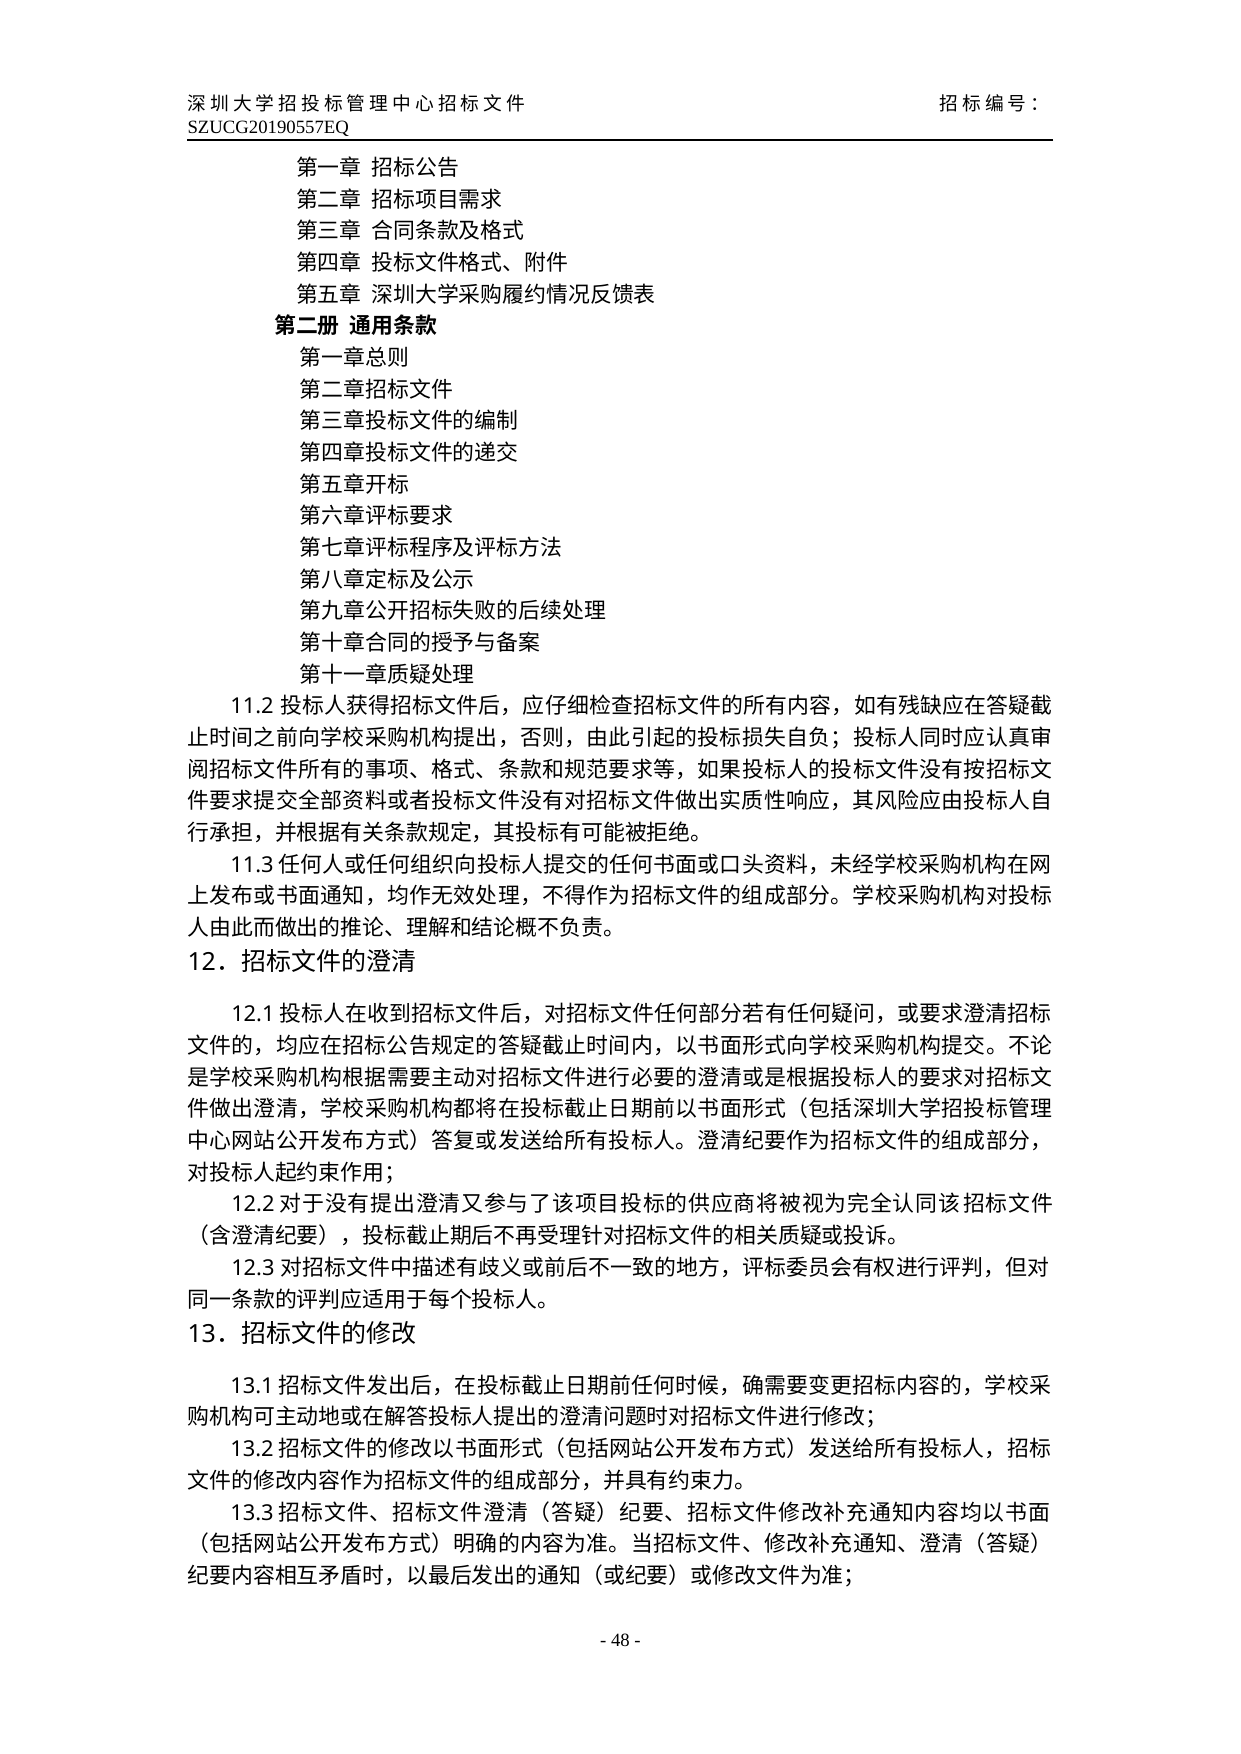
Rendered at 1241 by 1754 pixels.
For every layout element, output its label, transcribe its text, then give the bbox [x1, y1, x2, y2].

list 第十章合同的授予与备案 [187, 625, 1053, 657]
list 第六章评标要求 [187, 498, 1053, 530]
list 第二章招标文件 [187, 372, 1053, 403]
text 12.2对于没有提出澄清又参与了该项目投标的供应商将被视为完全认同该招标文件（含澄清纪要），投标截止期后不再受理针对招标文件的相关质疑或投诉。 [187, 1186, 1053, 1250]
text 11.3任何人或任何组织向投标人提交的任何书面或口头资料，未经学校采购机构在网上发布或书面通知，均作无效处理，不得作为招标文件的组成部分。学校采购机构对投标人由此而做出的推论、理解和结论概不负责。 [187, 847, 1053, 942]
list 第四章投标文件的递交 [187, 435, 1053, 467]
list 第三章投标文件的编制 [187, 403, 1053, 435]
text 12.1投标人在收到招标文件后，对招标文件任何部分若有任何疑问，或要求澄清招标文件的，均应在招标公告规定的答疑截止时间内，以书面形式向学校采购机构提交。不论是学校采购机构根据需要主动对招标文件进行必要的澄清或是根据投标人的要求对招标文件做出澄清，学校采购机构都将在投标截止日期前以书面形式（包括深圳大学招投标管理中心网站公开发布方式）答复或发送给所有投标人。澄清纪要作为招标文件的组成部分，对投标人起约束作用； [187, 996, 1053, 1186]
list 第五章开标 [187, 467, 1053, 498]
text 13.3招标文件、招标文件澄清（答疑）纪要、招标文件修改补充通知内容均以书面（包括网站公开发布方式）明确的内容为准。当招标文件、修改补充通知、澄清（答疑）纪要内容相互矛盾时，以最后发出的通知（或纪要）或修改文件为准； [187, 1494, 1053, 1589]
text 第二章 招标项目需求 [253, 182, 1053, 213]
list 第七章评标程序及评标方法 [187, 530, 1053, 562]
text 第四章 投标文件格式、附件 [253, 245, 1053, 277]
text 第三章 合同条款及格式 [253, 213, 1053, 245]
text 第一章 招标公告 [253, 150, 1053, 182]
list 第八章定标及公示 [187, 562, 1053, 593]
list 第一章总则 [187, 340, 1053, 372]
text 13.2招标文件的修改以书面形式（包括网站公开发布方式）发送给所有投标人，招标文件的修改内容作为招标文件的组成部分，并具有约束力。 [187, 1431, 1053, 1494]
list 第九章公开招标失败的后续处理 [187, 593, 1053, 625]
text 11.2 投标人获得招标文件后，应仔细检查招标文件的所有内容，如有残缺应在答疑截止时间之前向学校采购机构提出，否则，由此引起的投标损失自负；投标人同时应认真审阅招标文件所有的事项、格式、条款和规范要求等，如果投标人的投标文件没有按招标文件要求提交全部资料或者投标文件没有对招标文件做出实质性响应，其风险应由投标人自行承担，并根据有关条款规定，其投标有可能被拒绝。 [187, 688, 1053, 847]
text 12．招标文件的澄清 [187, 942, 1053, 978]
text 13.1招标文件发出后，在投标截止日期前任何时候，确需要变更招标内容的，学校采购机构可主动地或在解答投标人提出的澄清问题时对招标文件进行修改； [187, 1368, 1053, 1431]
text 第二册 通用条款 [231, 308, 1053, 340]
text 13．招标文件的修改 [187, 1313, 1053, 1349]
list 第十一章质疑处理 [187, 657, 1053, 688]
text 12.3 对招标文件中描述有歧义或前后不一致的地方，评标委员会有权进行评判，但对同一条款的评判应适用于每个投标人。 [187, 1250, 1053, 1313]
text 第五章 深圳大学采购履约情况反馈表 [253, 277, 1053, 308]
